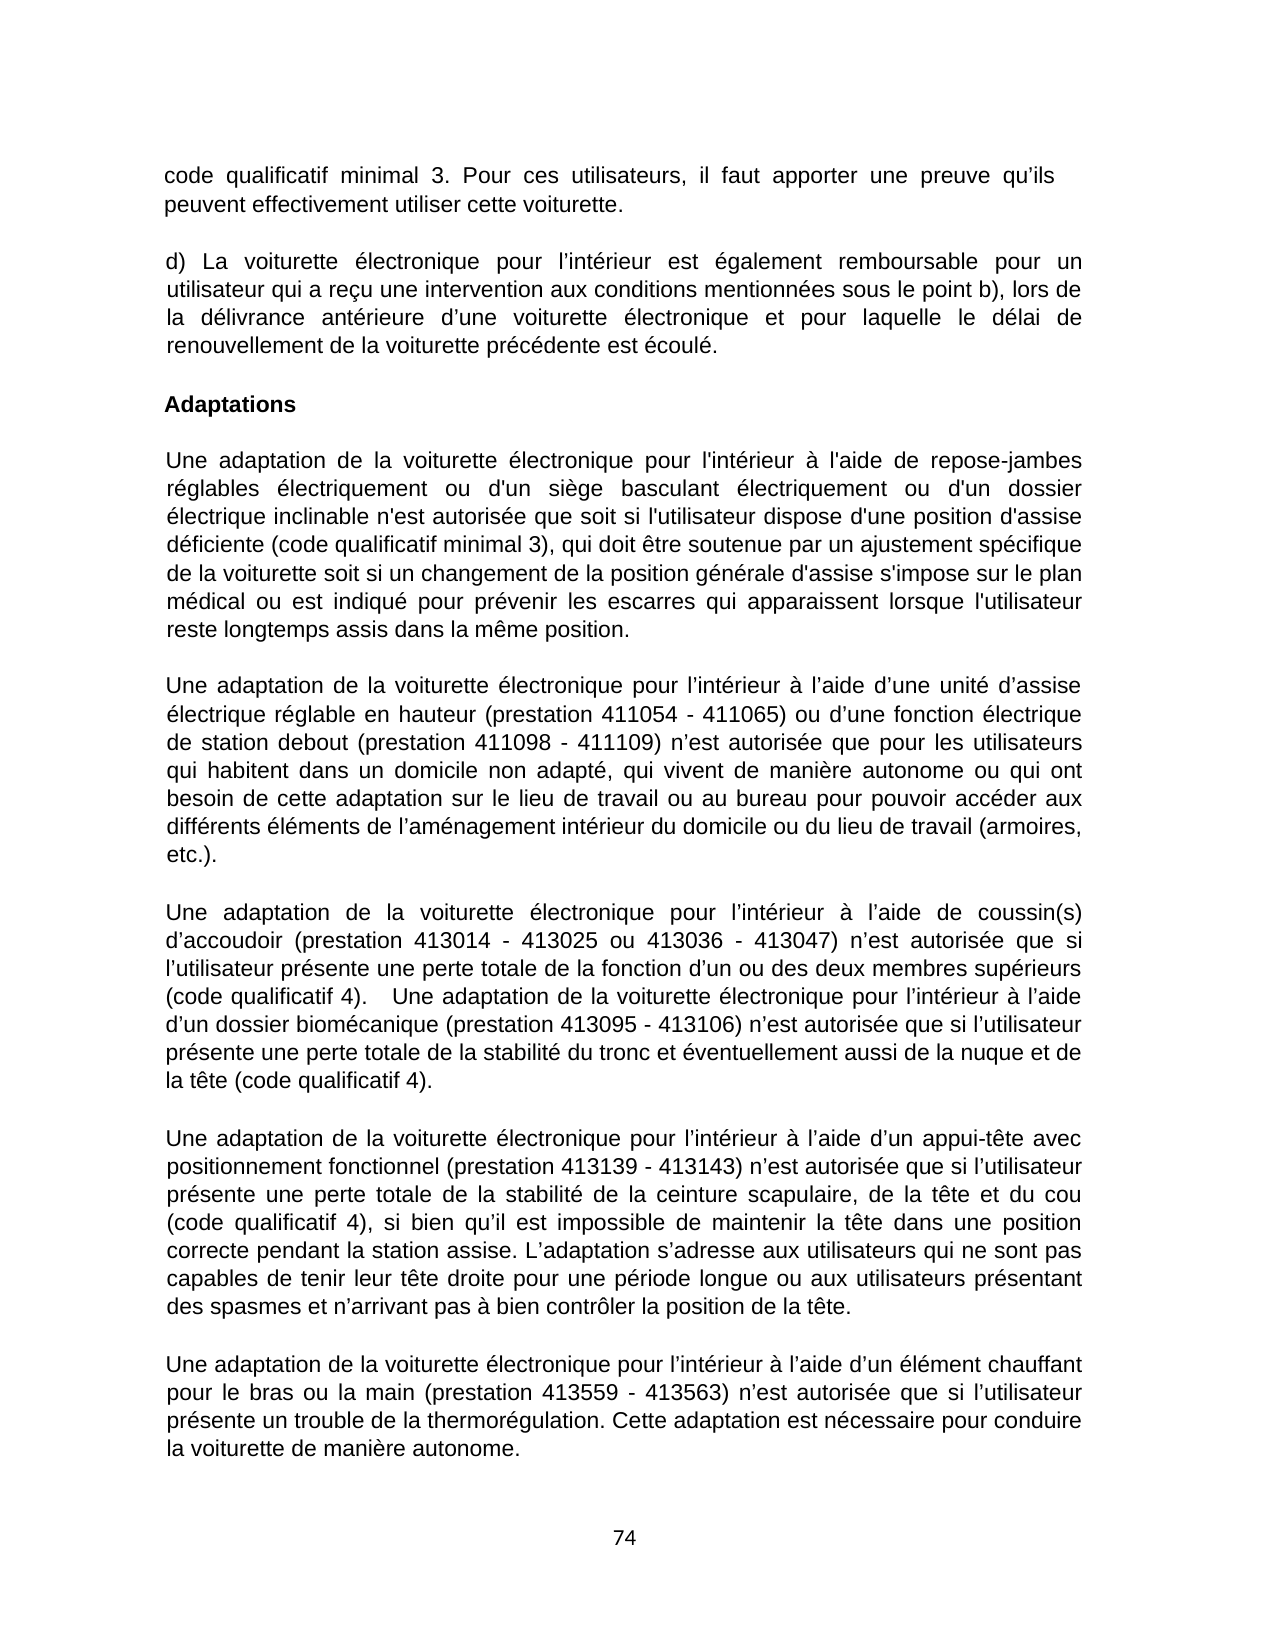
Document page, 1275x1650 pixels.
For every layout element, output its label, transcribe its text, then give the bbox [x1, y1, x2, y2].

text Une adaptation de la voiturette électronique pour l’intérieur à l’aide d’un élément chauffant pour le bras ou la main (prestation 413559 - 413563) n’est autorisée que si l’utilisateur présente un trouble de la thermorégulation. Cette adaptation est nécessaire pour conduire la voiturette de manière autonome. [165, 1351, 1083, 1461]
text Une adaptation de la voiturette électronique pour l’intérieur à l’aide d’un appui-tête avec positionnement fonctionnel (prestation 413139 - 413143) n’est autorisée que si l’utilisateur présente une perte totale de la stabilité de la ceinture scapulaire, de la tête et du cou (code qualificatif 4), si bien qu’il est impossible de maintenir la tête dans une position correcte pendant la station assise. L’adaptation s’adresse aux utilisateurs qui ne sont pas capables de tenir leur tête droite pour une période longue ou aux utilisateurs présentant des spasmes et n’arrivant pas à bien contrôler la position de la tête. [165, 1124, 1083, 1319]
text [164, 162, 1056, 217]
text Une adaptation de la voiturette électronique pour l'intérieur à l'aide de repose-jambes réglables électriquement ou d'un siège basculant électriquement ou d'un dossier électrique inclinable n'est autorisée que soit si l'utilisateur dispose d'une position d'assise déficiente (code qualificatif minimal 3), qui doit être soutenue par un ajustement spécifique de la voiturette soit si un changement de la position générale d'assise s'impose sur le plan médical ou est indiqué pour prévenir les escarres qui apparaissent lorsque l'utilisateur reste longtemps assis dans la même position. [165, 447, 1083, 642]
text Une adaptation de la voiturette électronique pour l’intérieur à l’aide d’une unité d’assise électrique réglable en hauteur (prestation 411054 - 411065) ou d’une fonction électrique de station debout (prestation 411098 - 411109) n’est autorisée que pour les utilisateurs qui habitent dans un domicile non adapté, qui vivent de manière autonome ou qui ont besoin de cette adaptation sur le lieu de travail ou au bureau pour pouvoir accéder aux différents éléments de l’aménagement intérieur du domicile ou du lieu de travail (armoires, etc.). [165, 672, 1083, 867]
text Une adaptation de la voiturette électronique pour l’intérieur à l’aide de coussin(s) d’accoudoir (prestation 413014 - 413025 ou 413036 - 413047) n’est autorisée que si l’utilisateur présente une perte totale de la fonction d’un ou des deux membres supérieurs (code qualificatif 4). Une adaptation de la voiturette électronique pour l’intérieur à l’aide d’un dossier biomécanique (prestation 413095 - 413106) n’est autorisée que si l’utilisateur présente une perte totale de la stabilité du tronc et éventuellement aussi de la nuque et de la tête (code qualificatif 4). [165, 898, 1083, 1093]
text Adaptations [164, 391, 1083, 417]
text d) La voiturette électronique pour l’intérieur est également remboursable pour un utilisateur qui a reçu une intervention aux conditions mentionnées sous le point b), lors de la délivrance antérieure d’une voiturette électronique et pour laquelle le délai de renouvellement de la voiturette précédente est écoulé. [165, 248, 1083, 358]
